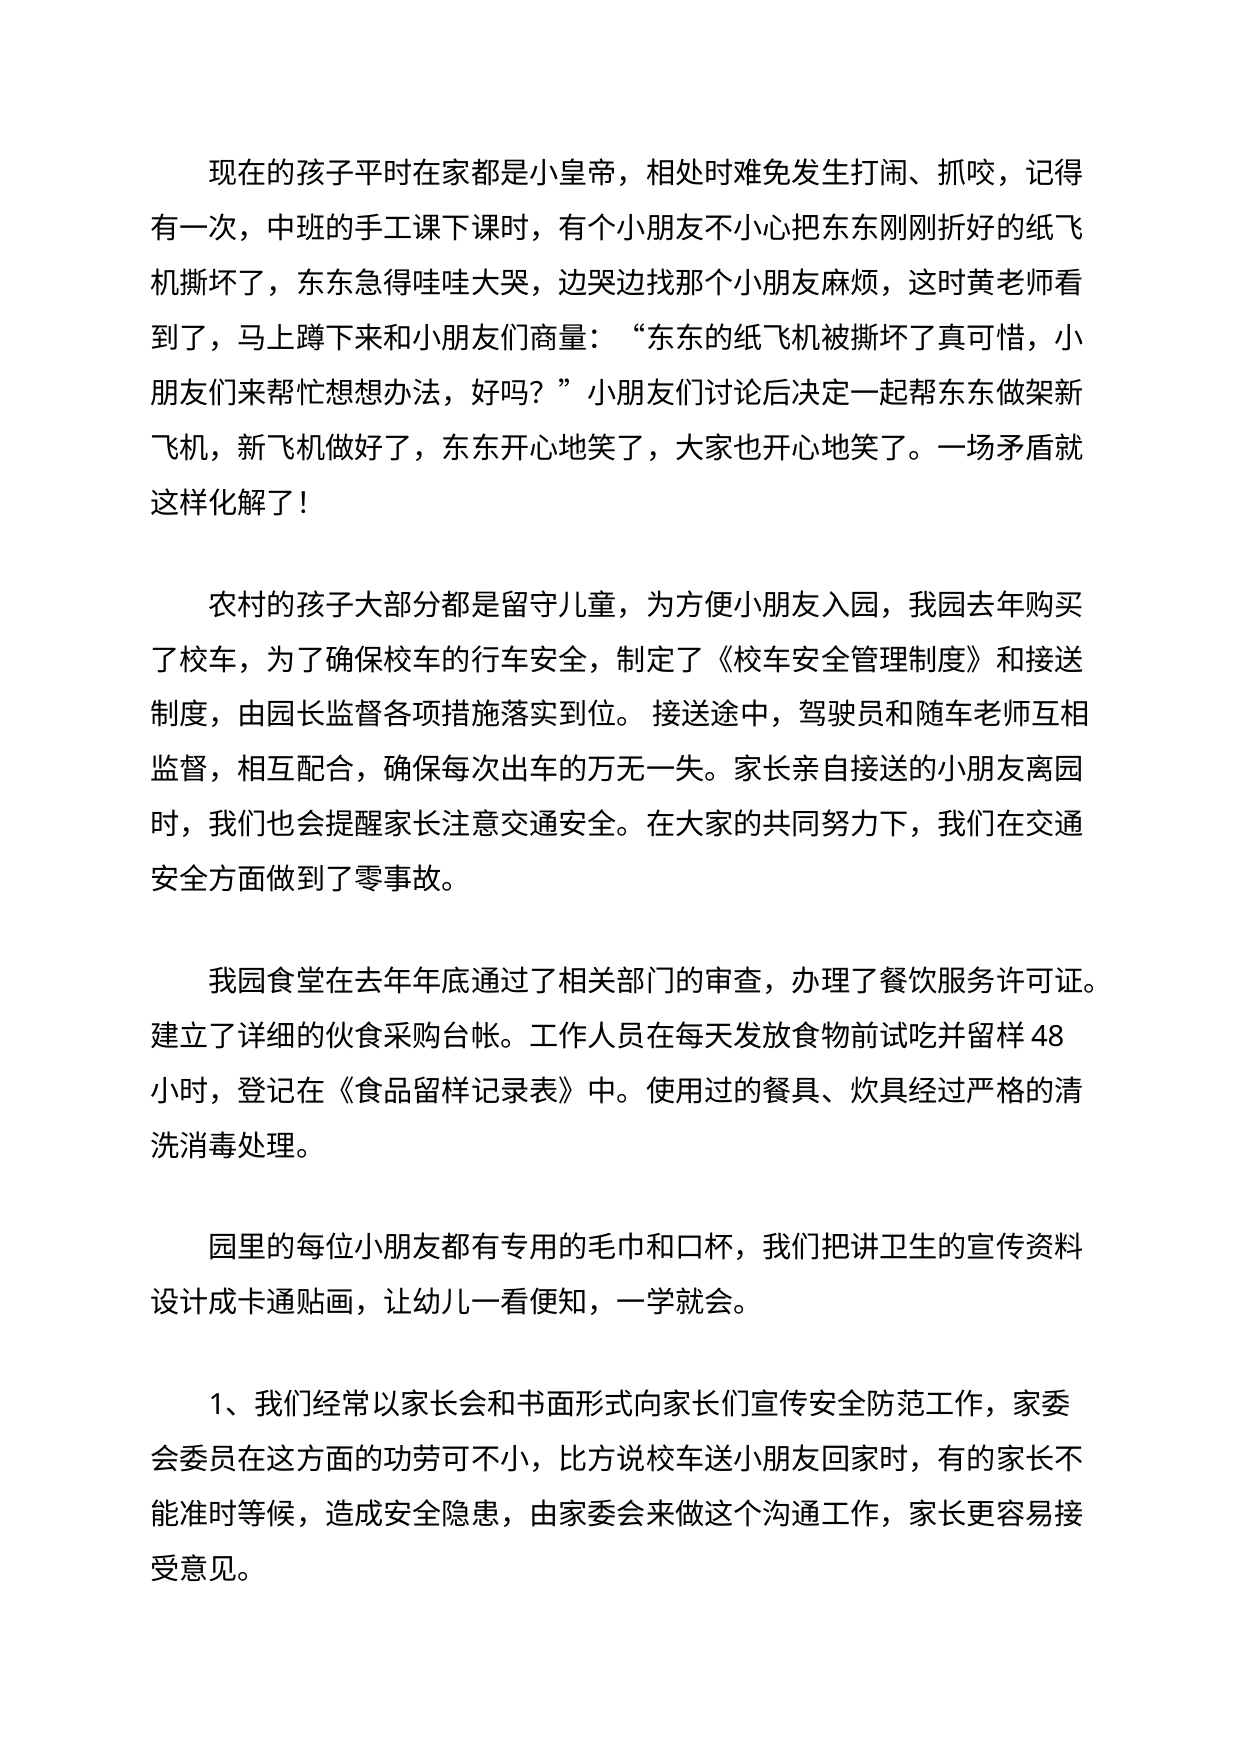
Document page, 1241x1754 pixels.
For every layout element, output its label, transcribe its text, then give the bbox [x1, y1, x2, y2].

text 农村的孩子大部分都是留守儿童，为方便小朋友入园，我园去年购买了校车，为了确保校车的行车安全，制定了《校车安全管理制度》和接送制度，由园长监督各项措施落实到位。 接送途中，驾驶员和随车老师互相监督，相互配合，确保每次出车的万无一失。家长亲自接送的小朋友离园时，我们也会提醒家长注意交通安全。在大家的共同努力下，我们在交通安全方面做到了零事故。 [150, 581, 1090, 898]
text 园里的每位小朋友都有专用的毛巾和口杯，我们把讲卫生的宣传资料设计成卡通贴画，让幼儿一看便知，一学就会。 [150, 1224, 1090, 1321]
text 现在的孩子平时在家都是小皇帝，相处时难免发生打闹、抓咬，记得有一次，中班的手工课下课时，有个小朋友不小心把东东刚刚折好的纸飞机撕坏了，东东急得哇哇大哭，边哭边找那个小朋友麻烦，这时黄老师看到了，马上蹲下来和小朋友们商量：“东东的纸飞机被撕坏了真可惜，小朋友们来帮忙想想办法，好吗？”小朋友们讨论后决定一起帮东东做架新飞机，新飞机做好了，东东开心地笑了，大家也开心地笑了。一场矛盾就这样化解了！ [150, 150, 1090, 522]
text 1、我们经常以家长会和书面形式向家长们宣传安全防范工作，家委会委员在这方面的功劳可不小，比方说校车送小朋友回家时，有的家长不能准时等候，造成安全隐患，由家委会来做这个沟通工作，家长更容易接受意见。 [150, 1381, 1090, 1588]
text 我园食堂在去年年底通过了相关部门的审查，办理了餐饮服务许可证。建立了详细的伙食采购台帐。工作人员在每天发放食物前试吃并留样48小时，登记在《食品留样记录表》中。使用过的餐具、炊具经过严格的清洗消毒处理。 [150, 957, 1090, 1164]
